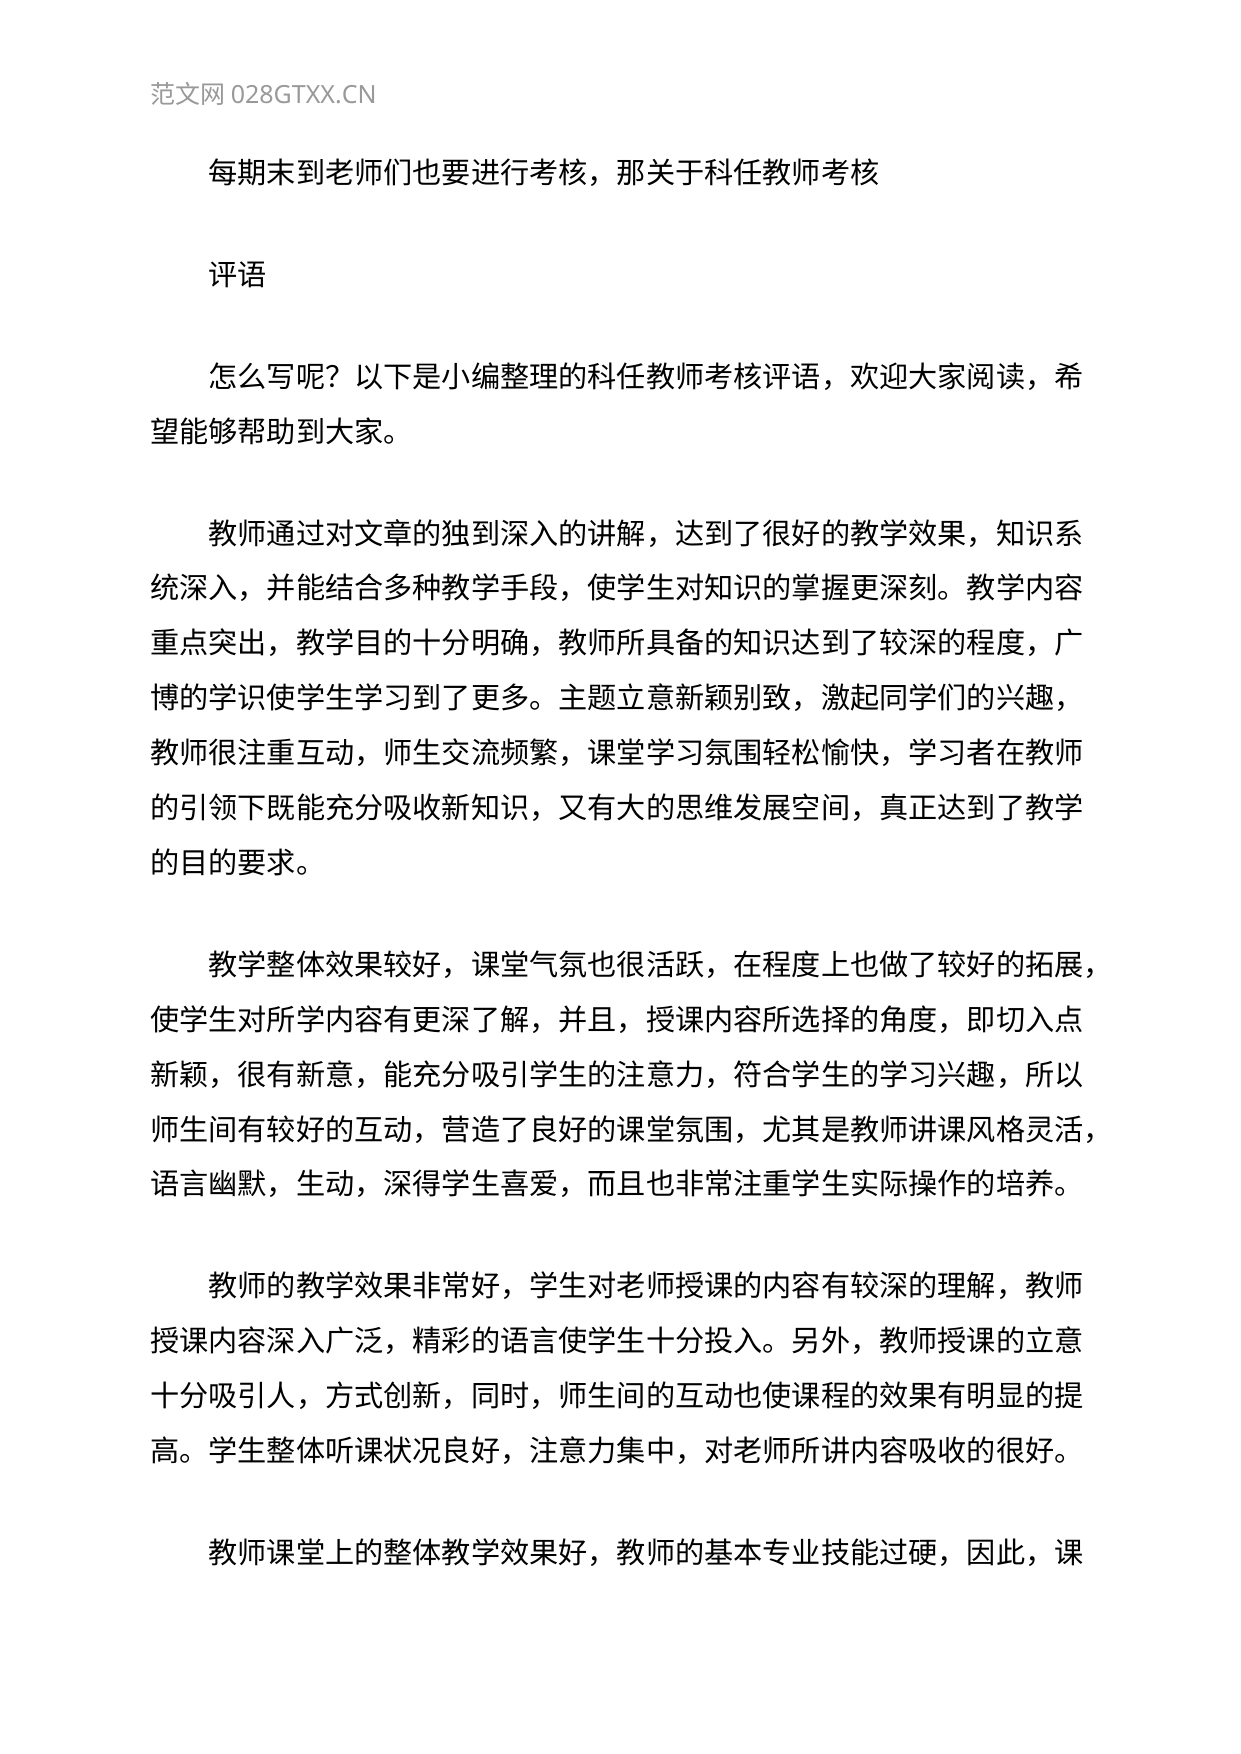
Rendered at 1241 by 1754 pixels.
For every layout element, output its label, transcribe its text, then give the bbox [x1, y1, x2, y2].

text 每期末到老师们也要进行考核，那关于科任教师考核 [150, 150, 1090, 192]
text 教师通过对文章的独到深入的讲解，达到了很好的教学效果，知识系统深入，并能结合多种教学手段，使学生对知识的掌握更深刻。教学内容重点突出，教学目的十分明确，教师所具备的知识达到了较深的程度，广博的学识使学生学习到了更多。主题立意新颖别致，激起同学们的兴趣，教师很注重互动，师生交流频繁，课堂学习氛围轻松愉快，学习者在教师的引领下既能充分吸收新知识，又有大的思维发展空间，真正达到了教学的目的要求。 [150, 510, 1090, 882]
text 教学整体效果较好，课堂气氛也很活跃，在程度上也做了较好的拓展，使学生对所学内容有更深了解，并且，授课内容所选择的角度，即切入点新颖，很有新意，能充分吸引学生的注意力，符合学生的学习兴趣，所以师生间有较好的互动，营造了良好的课堂氛围，尤其是教师讲课风格灵活，语言幽默，生动，深得学生喜爱，而且也非常注重学生实际操作的培养。 [150, 941, 1090, 1203]
text 怎么写呢？以下是小编整理的科任教师考核评语，欢迎大家阅读，希望能够帮助到大家。 [150, 353, 1090, 451]
text 教师的教学效果非常好，学生对老师授课的内容有较深的理解，教师授课内容深入广泛，精彩的语言使学生十分投入。另外，教师授课的立意十分吸引人，方式创新，同时，师生间的互动也使课程的效果有明显的提高。学生整体听课状况良好，注意力集中，对老师所讲内容吸收的很好。 [150, 1263, 1090, 1470]
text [150, 1529, 1090, 1571]
text 评语 [150, 252, 1090, 294]
